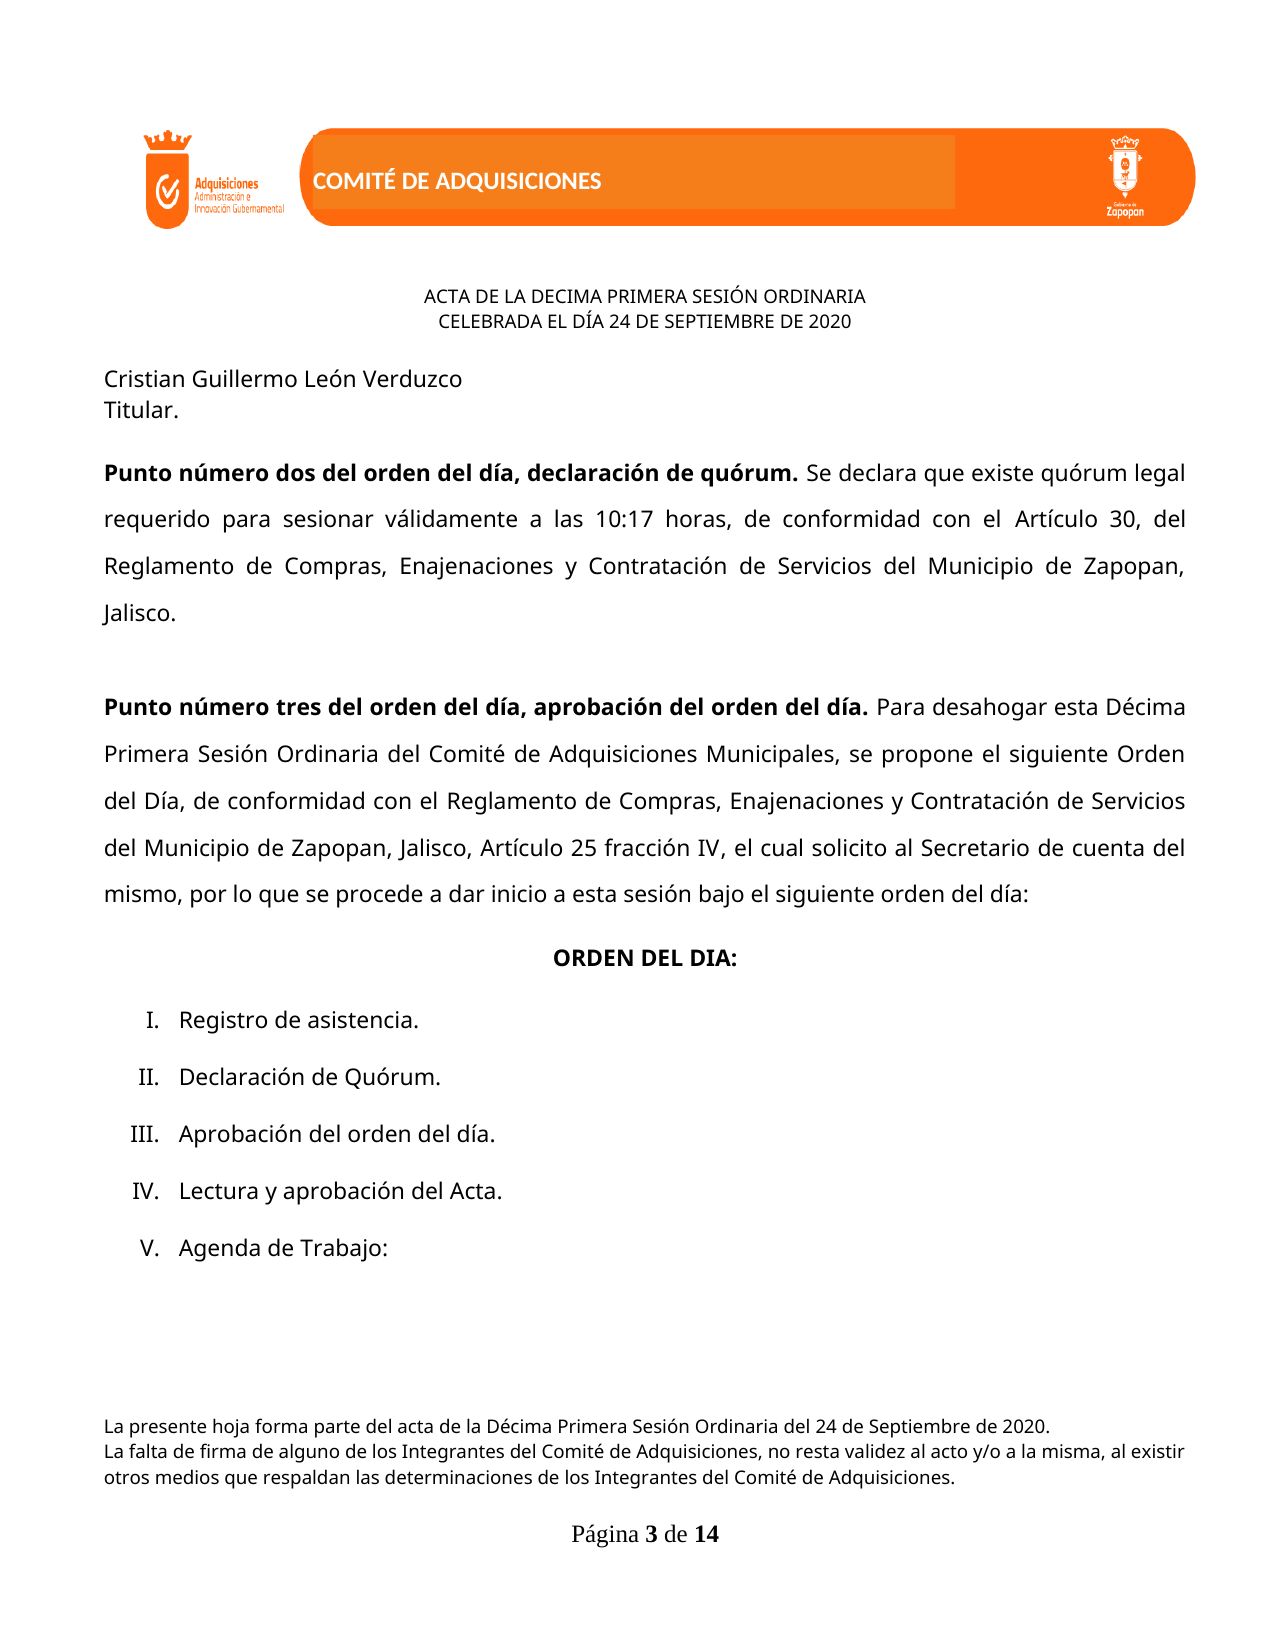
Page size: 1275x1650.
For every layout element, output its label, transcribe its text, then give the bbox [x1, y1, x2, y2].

picture [103, 73, 1224, 284]
text Titular. [103, 394, 1186, 425]
list Declaración de Quórum. [160, 1061, 1186, 1092]
text Punto número tres del orden del día, aprobación del orden del día. Para desahogar esta Décima Primera Sesión Ordinaria del Comité de Adquisiciones Municipales, se propone el siguiente Orden del Día, de conformidad con el Reglamento de Compras, Enajenaciones y Contratación de Servicios del Municipio de Zapopan, Jalisco, Artículo 25 fracción IV, el cual solicito al Secretario de cuenta del mismo, por lo que se procede a dar inicio a esta sesión bajo el siguiente orden del día: [103, 691, 1186, 910]
text Punto número dos del orden del día, declaración de quórum. Se declara que existe quórum legal requerido para sesionar válidamente a las 10:17 horas, de conformidad con el Artículo 30, del Reglamento de Compras, Enajenaciones y Contratación de Servicios del Municipio de Zapopan, Jalisco. [103, 457, 1186, 628]
text Cristian Guillermo León Verduzco [103, 363, 1186, 394]
list Registro de asistencia. [160, 1004, 1186, 1036]
text ORDEN DEL DIA: [103, 942, 1186, 973]
list Agenda de Trabajo: [160, 1232, 1186, 1263]
list Lectura y aprobación del Acta. [160, 1175, 1186, 1206]
list Aprobación del orden del día. [160, 1118, 1186, 1149]
